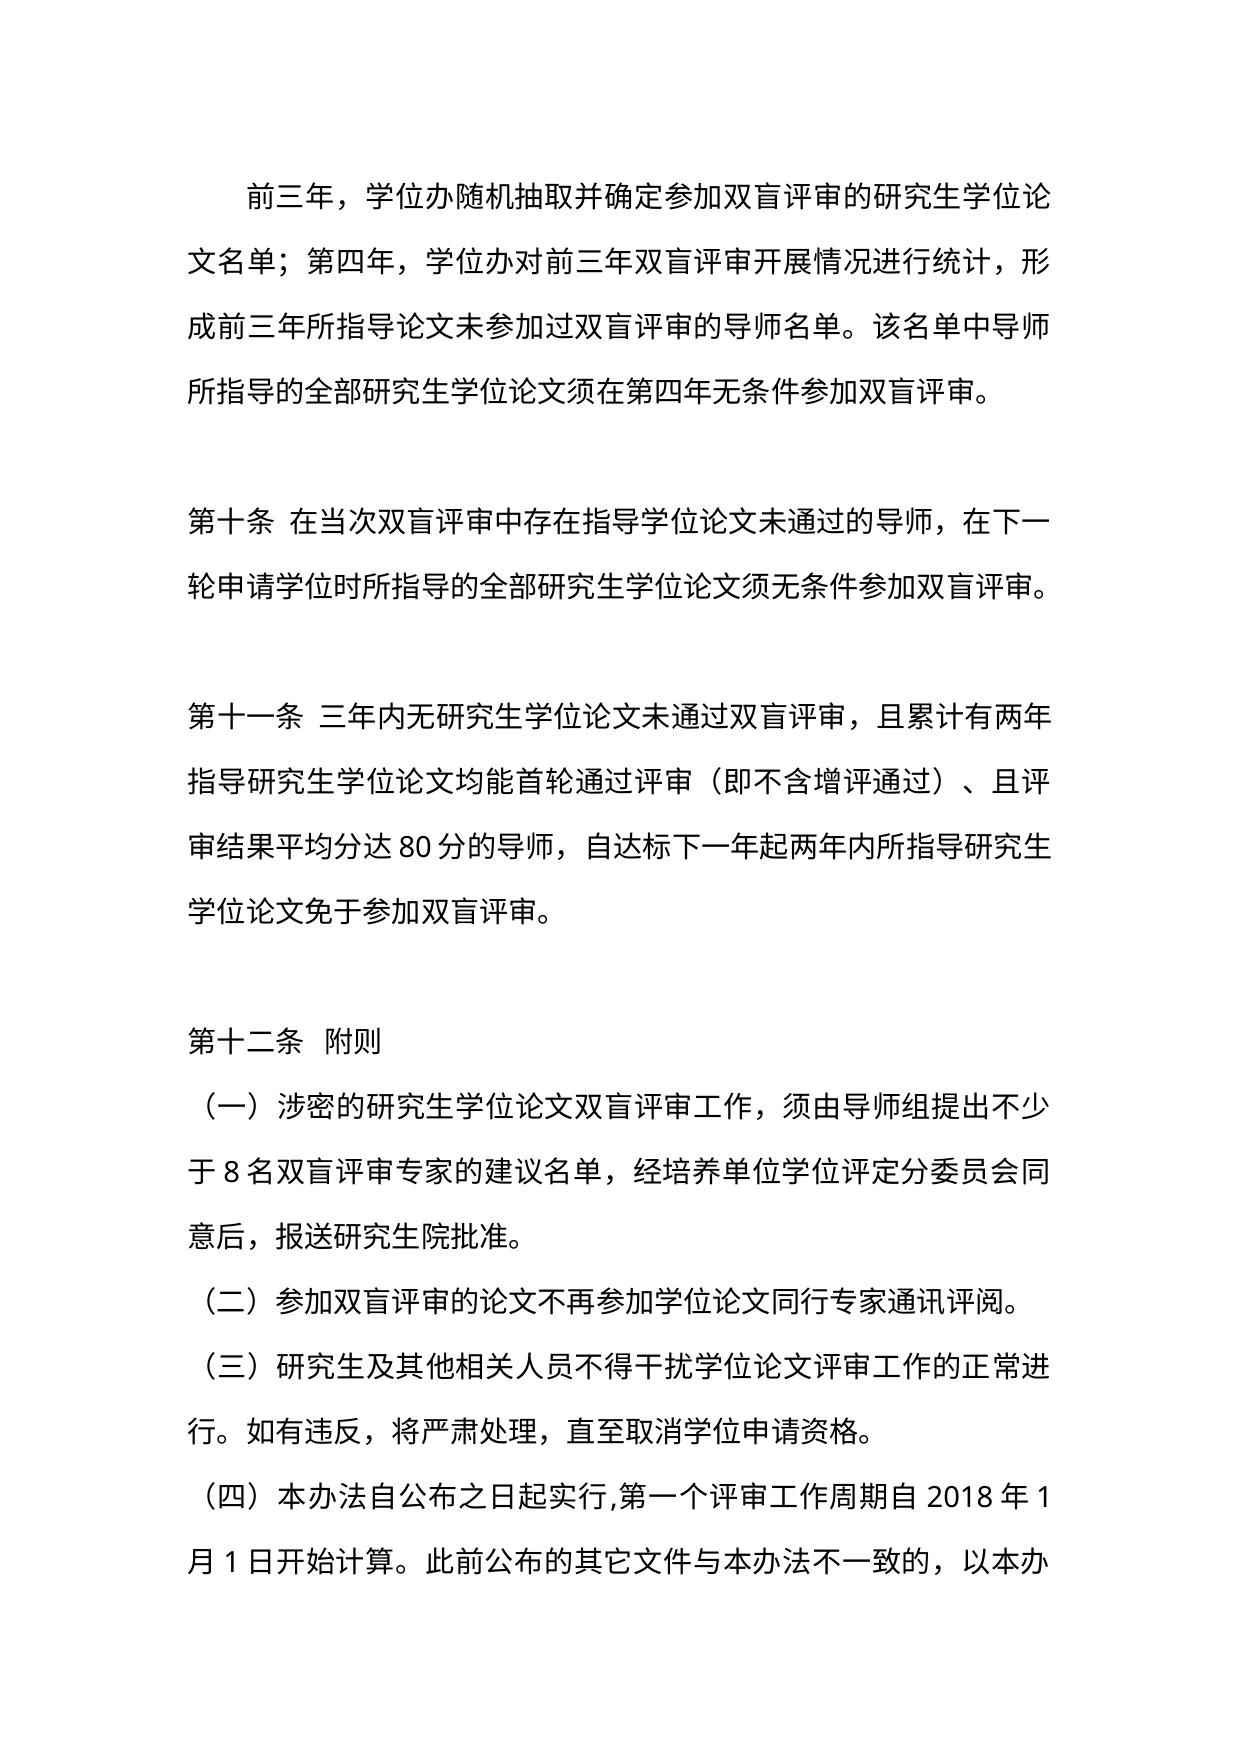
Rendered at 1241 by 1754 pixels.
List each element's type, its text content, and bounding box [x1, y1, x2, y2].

text 前三年，学位办随机抽取并确定参加双盲评审的研究生学位论文名单；第四年，学位办对前三年双盲评审开展情况进行统计，形成前三年所指导论文未参加过双盲评审的导师名单。该名单中导师所指导的全部研究生学位论文须在第四年无条件参加双盲评审。 [187, 162, 1053, 422]
list 在当次双盲评审中存在指导学位论文未通过的导师，在下一轮申请学位时所指导的全部研究生学位论文须无条件参加双盲评审。 [187, 487, 1053, 617]
text （一）涉密的研究生学位论文双盲评审工作，须由导师组提出不少于8名双盲评审专家的建议名单，经培养单位学位评定分委员会同意后，报送研究生院批准。 [187, 1072, 1053, 1267]
text （三）研究生及其他相关人员不得干扰学位论文评审工作的正常进行。如有违反，将严肃处理，直至取消学位申请资格。 [187, 1332, 1053, 1462]
text （二）参加双盲评审的论文不再参加学位论文同行专家通讯评阅。 [187, 1267, 1053, 1332]
text 第十二条 附则 [187, 1007, 1053, 1072]
text 第十一条 三年内无研究生学位论文未通过双盲评审，且累计有两年指导研究生学位论文均能首轮通过评审（即不含增评通过）、且评审结果平均分达80分的导师，自达标下一年起两年内所指导研究生学位论文免于参加双盲评审。 [187, 682, 1053, 942]
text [187, 1462, 1053, 1592]
